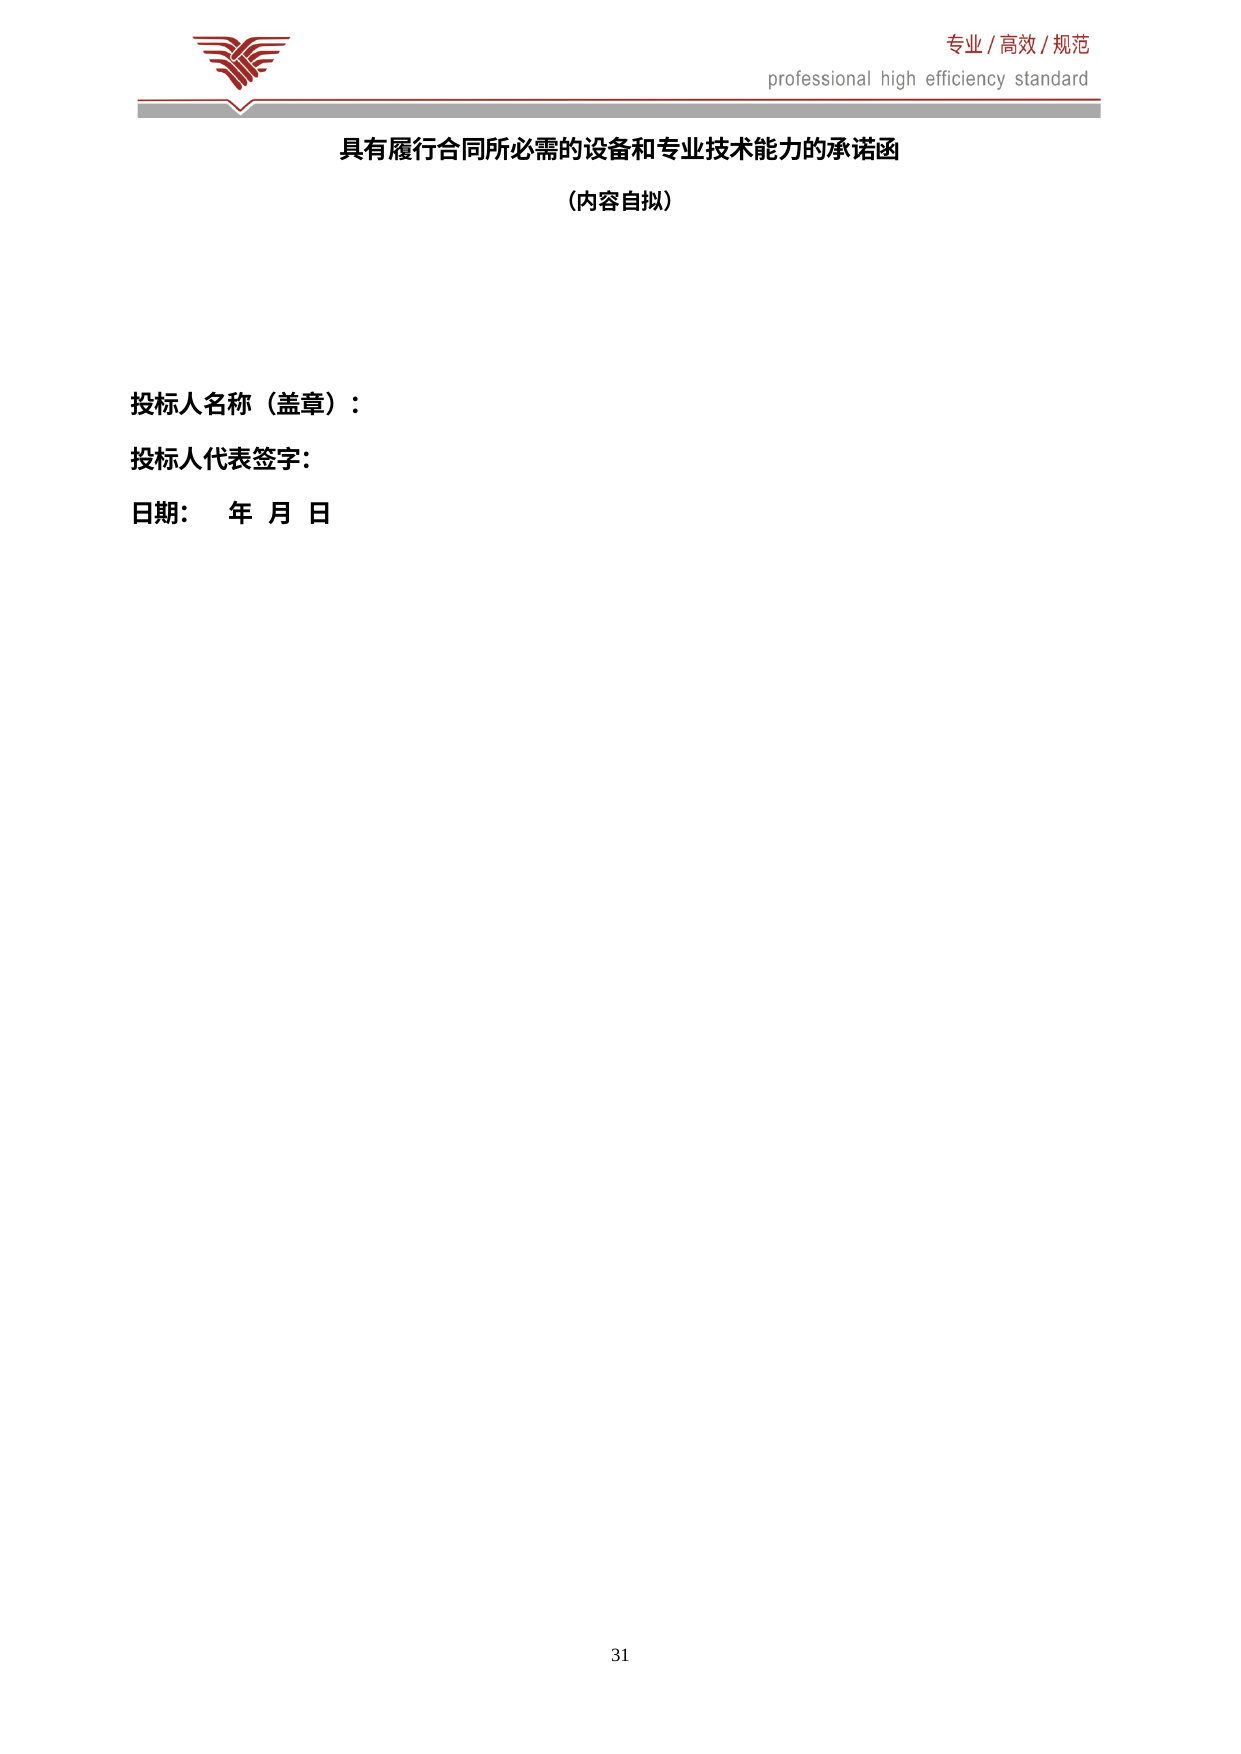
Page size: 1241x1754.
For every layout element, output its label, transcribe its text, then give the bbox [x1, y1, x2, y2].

list 具有履行合同所必需的设备和专业技术能力的承诺函 [130, 130, 1110, 166]
text 投标人代表签字： [130, 439, 1110, 476]
list 日期： 年 月 日 [130, 494, 1110, 530]
list （内容自拟） [130, 184, 1110, 216]
picture [137, 13, 1101, 118]
text 投标人名称（盖章）： [130, 385, 1110, 421]
